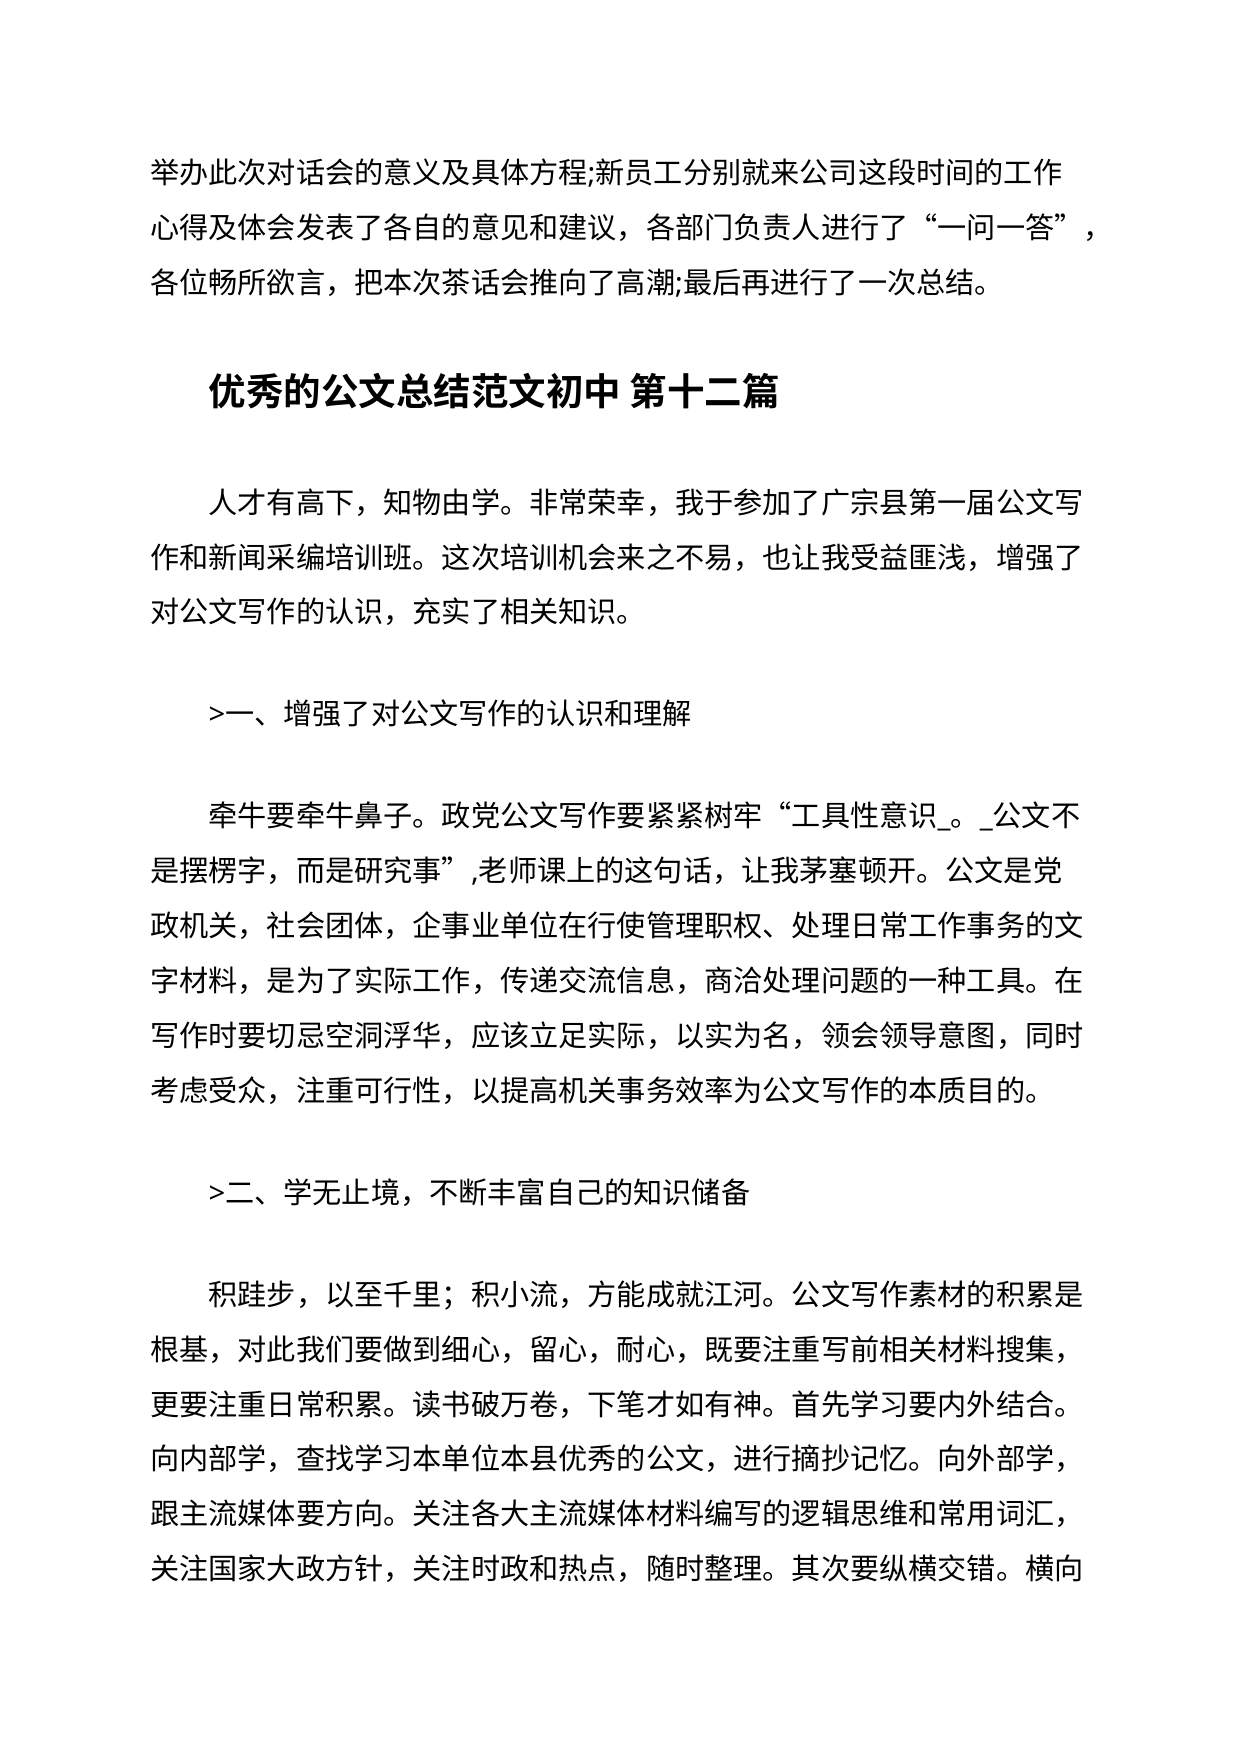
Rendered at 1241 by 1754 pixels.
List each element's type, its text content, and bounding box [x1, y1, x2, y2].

text >一、增强了对公文写作的认识和理解 [150, 691, 1090, 733]
text 牵牛要牵牛鼻子。政党公文写作要紧紧树牢“工具性意识_。_公文不是摆楞字，而是研究事”,老师课上的这句话，让我茅塞顿开。公文是党政机关，社会团体，企事业单位在行使管理职权、处理日常工作事务的文字材料，是为了实际工作，传递交流信息，商洽处理问题的一种工具。在写作时要切忌空洞浮华，应该立足实际，以实为名，领会领导意图，同时考虑受众，注重可行性，以提高机关事务效率为公文写作的本质目的。 [150, 793, 1090, 1110]
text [150, 1271, 1090, 1588]
text >二、学无止境，不断丰富自己的知识储备 [150, 1169, 1090, 1212]
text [150, 150, 1090, 302]
text 优秀的公文总结范文初中 第十二篇 [150, 362, 1090, 416]
text 人才有高下，知物由学。非常荣幸，我于参加了广宗县第一届公文写作和新闻采编培训班。这次培训机会来之不易，也让我受益匪浅，增强了对公文写作的认识，充实了相关知识。 [150, 479, 1090, 631]
